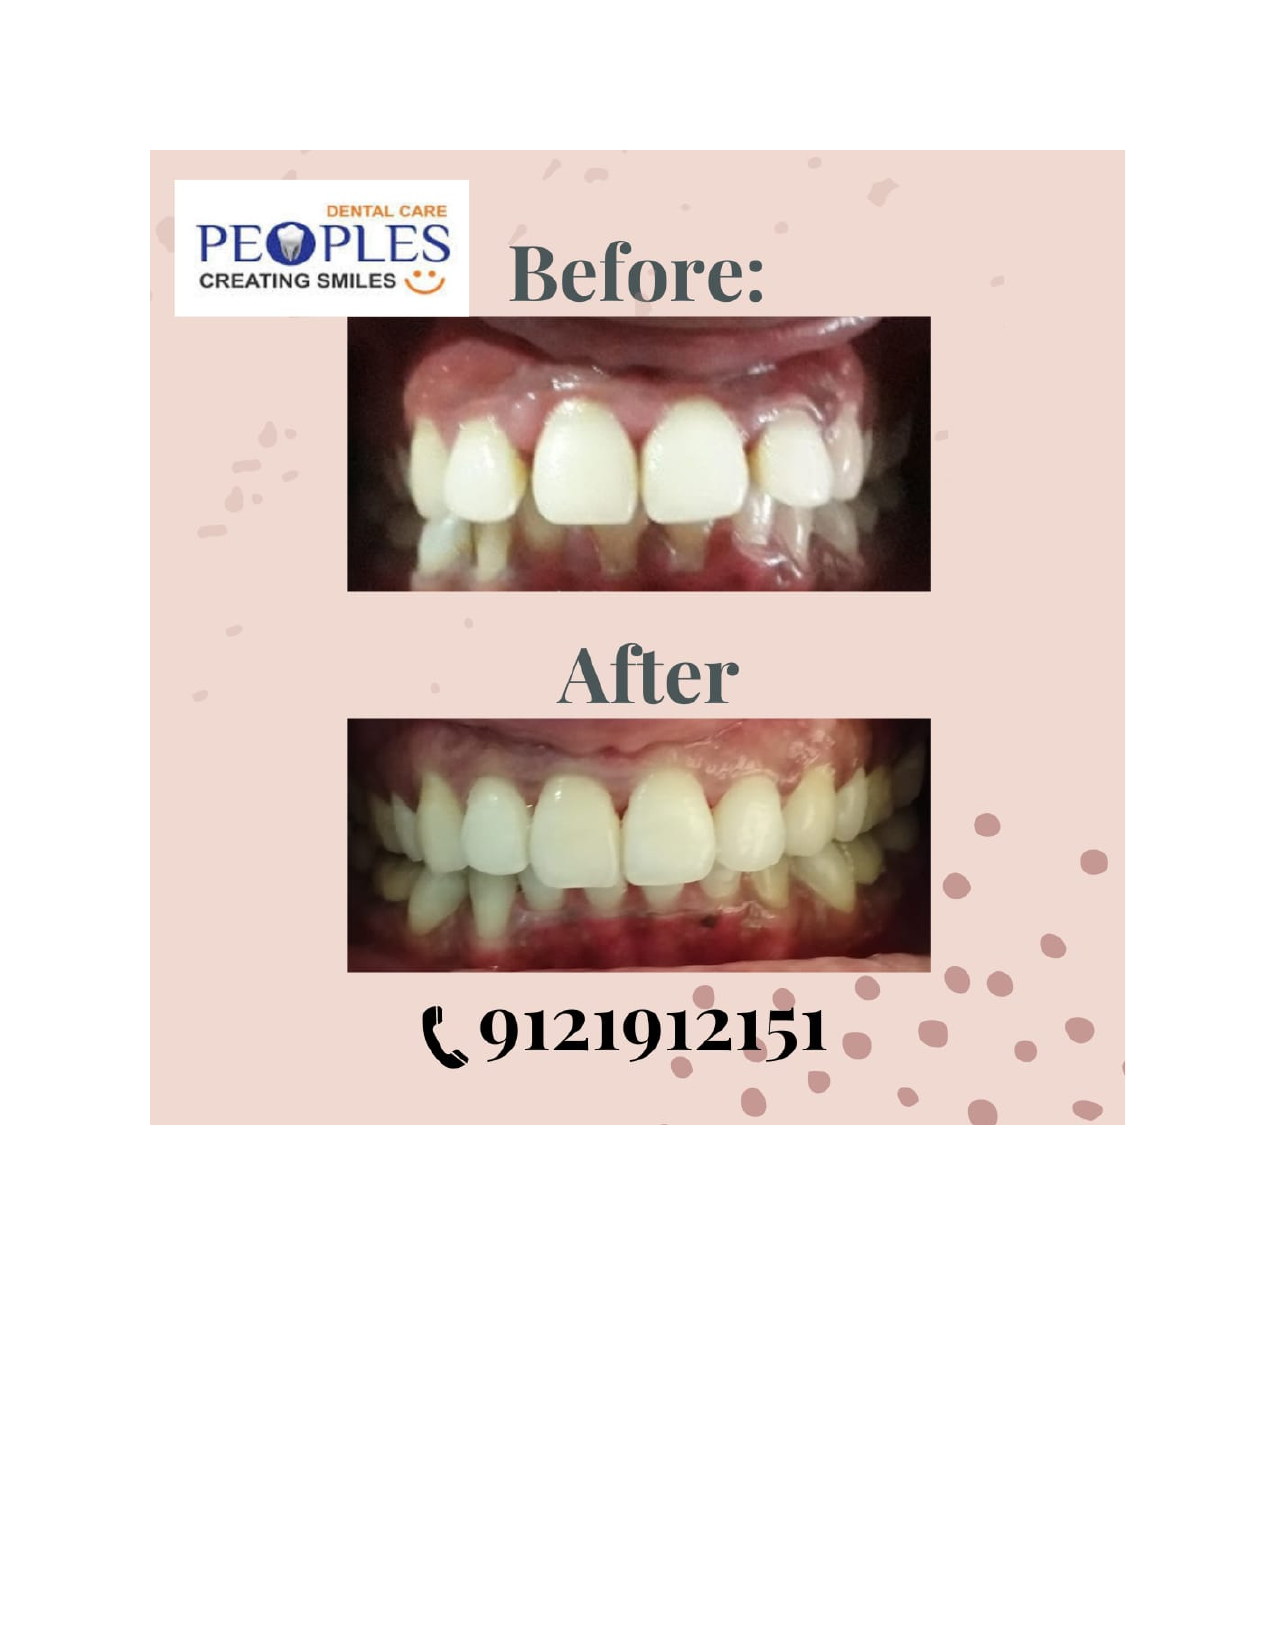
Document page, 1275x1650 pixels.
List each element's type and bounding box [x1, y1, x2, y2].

picture [150, 150, 1125, 1125]
